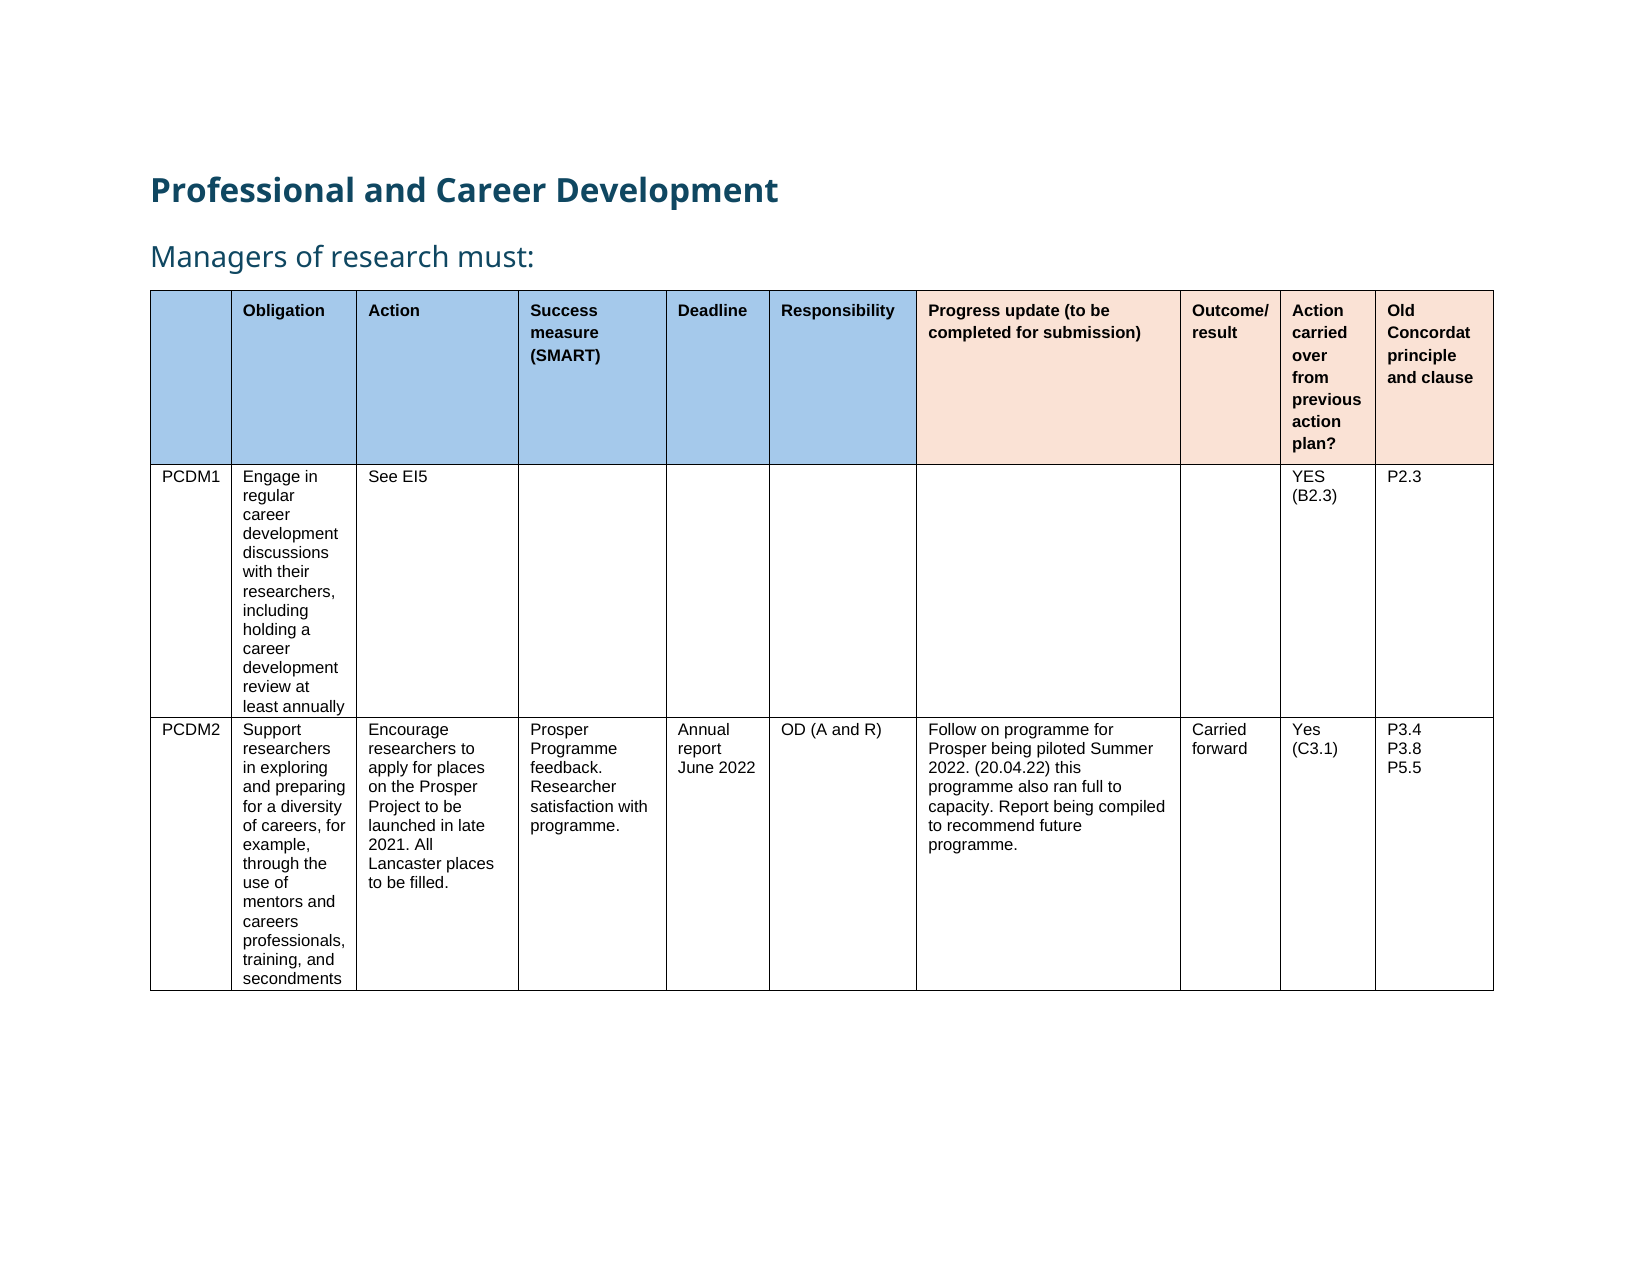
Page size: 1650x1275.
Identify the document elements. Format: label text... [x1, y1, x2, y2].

table_cell [667, 465, 769, 717]
table_cell P3.4 P3.8 P5.5 [1376, 718, 1493, 989]
table_header [151, 291, 231, 464]
table_cell Follow on programme for Prosper being piloted Summer 2022. (20.04.22) this programme also ran full to capacity. Report being compiled to recommend future programme. [917, 718, 1180, 989]
table_cell Encourage researchers to apply for places on the Prosper Project to be launched in late 2021. All Lancaster places to be filled. [357, 718, 518, 989]
table_header Success measure (SMART) [519, 291, 666, 464]
table_cell PCDM2 [151, 718, 231, 989]
table_header Outcome/ result [1181, 291, 1280, 464]
subtitle Professional and Career Development [150, 167, 1500, 212]
table_cell PCDM1 [151, 465, 231, 717]
table_cell Prosper Programme feedback. Researcher satisfaction with programme. [519, 718, 666, 989]
table_cell Annual report June 2022 [667, 718, 769, 989]
table_cell See EI5 [357, 465, 518, 717]
table_cell [917, 465, 1180, 717]
table_cell [1181, 465, 1280, 717]
table_cell [519, 465, 666, 717]
table_cell Yes (C3.1) [1281, 718, 1375, 989]
subtitle Managers of research must: [150, 236, 1500, 276]
table_cell [770, 465, 916, 717]
table_header Progress update (to be completed for submission) [917, 291, 1180, 464]
table_cell P2.3 [1376, 465, 1493, 717]
table_header Action carried over from previous action plan? [1281, 291, 1375, 464]
table_cell Support researchers in exploring and preparing for a diversity of careers, for example, through the use of mentors and careers professionals, training, and secondments [232, 718, 356, 989]
table_header Deadline [667, 291, 769, 464]
table_cell OD (A and R) [770, 718, 916, 989]
table_header Action [357, 291, 518, 464]
table_cell Carried forward [1181, 718, 1280, 989]
table_cell Engage in regular career development discussions with their researchers, including holding a career development review at least annually [232, 465, 356, 717]
table_header Obligation [232, 291, 356, 464]
table_header Old Concordat principle and clause [1376, 291, 1493, 464]
table_cell YES (B2.3) [1281, 465, 1375, 717]
table_header Responsibility [770, 291, 916, 464]
